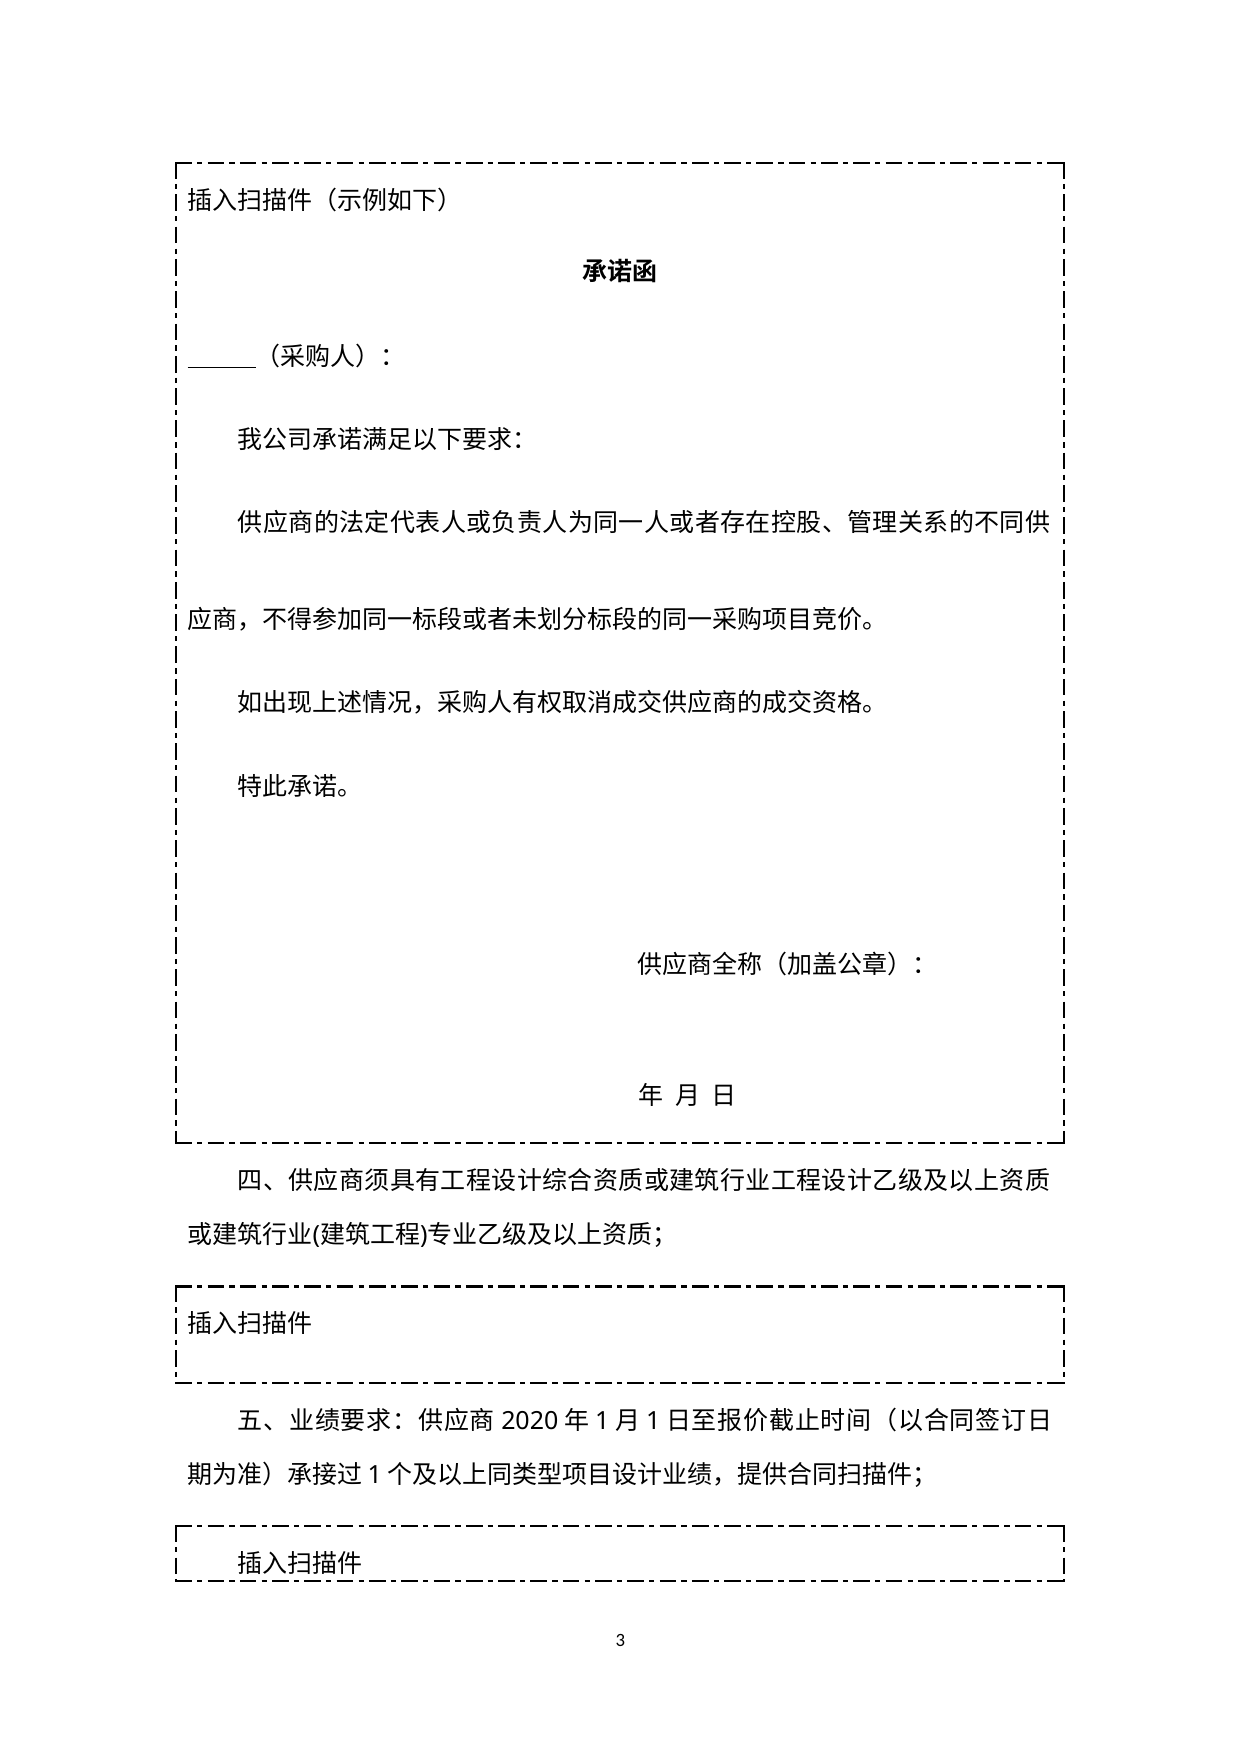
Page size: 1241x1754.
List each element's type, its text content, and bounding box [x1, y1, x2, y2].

table_header 插入扫描件 [176, 1285, 1064, 1382]
list 五、业绩要求：供应商2020年1月1日至报价截止时间（以合同签订日期为准）承接过1个及以上同类型项目设计业绩，提供合同扫描件； [187, 1400, 1053, 1491]
text 四、供应商须具有工程设计综合资质或建筑行业工程设计乙级及以上资质或建筑行业(建筑工程)专业乙级及以上资质； [187, 1160, 1053, 1251]
table_header 插入扫描件 [176, 1525, 1064, 1580]
table_header 插入扫描件（示例如下） 承诺函 （采购人）： 我公司承诺满足以下要求： 供应商的法定代表人或负责人为同一人或者存在控股、管理关系的不同供应商，不得参加同一标段或者未划分标段的同一采购项目竞价。 如出现上述情况，采购人有权取消成交供应商的成交资格。 特此承诺。 供应商全称（加盖公章）： 年 月 日 [176, 162, 1064, 1142]
